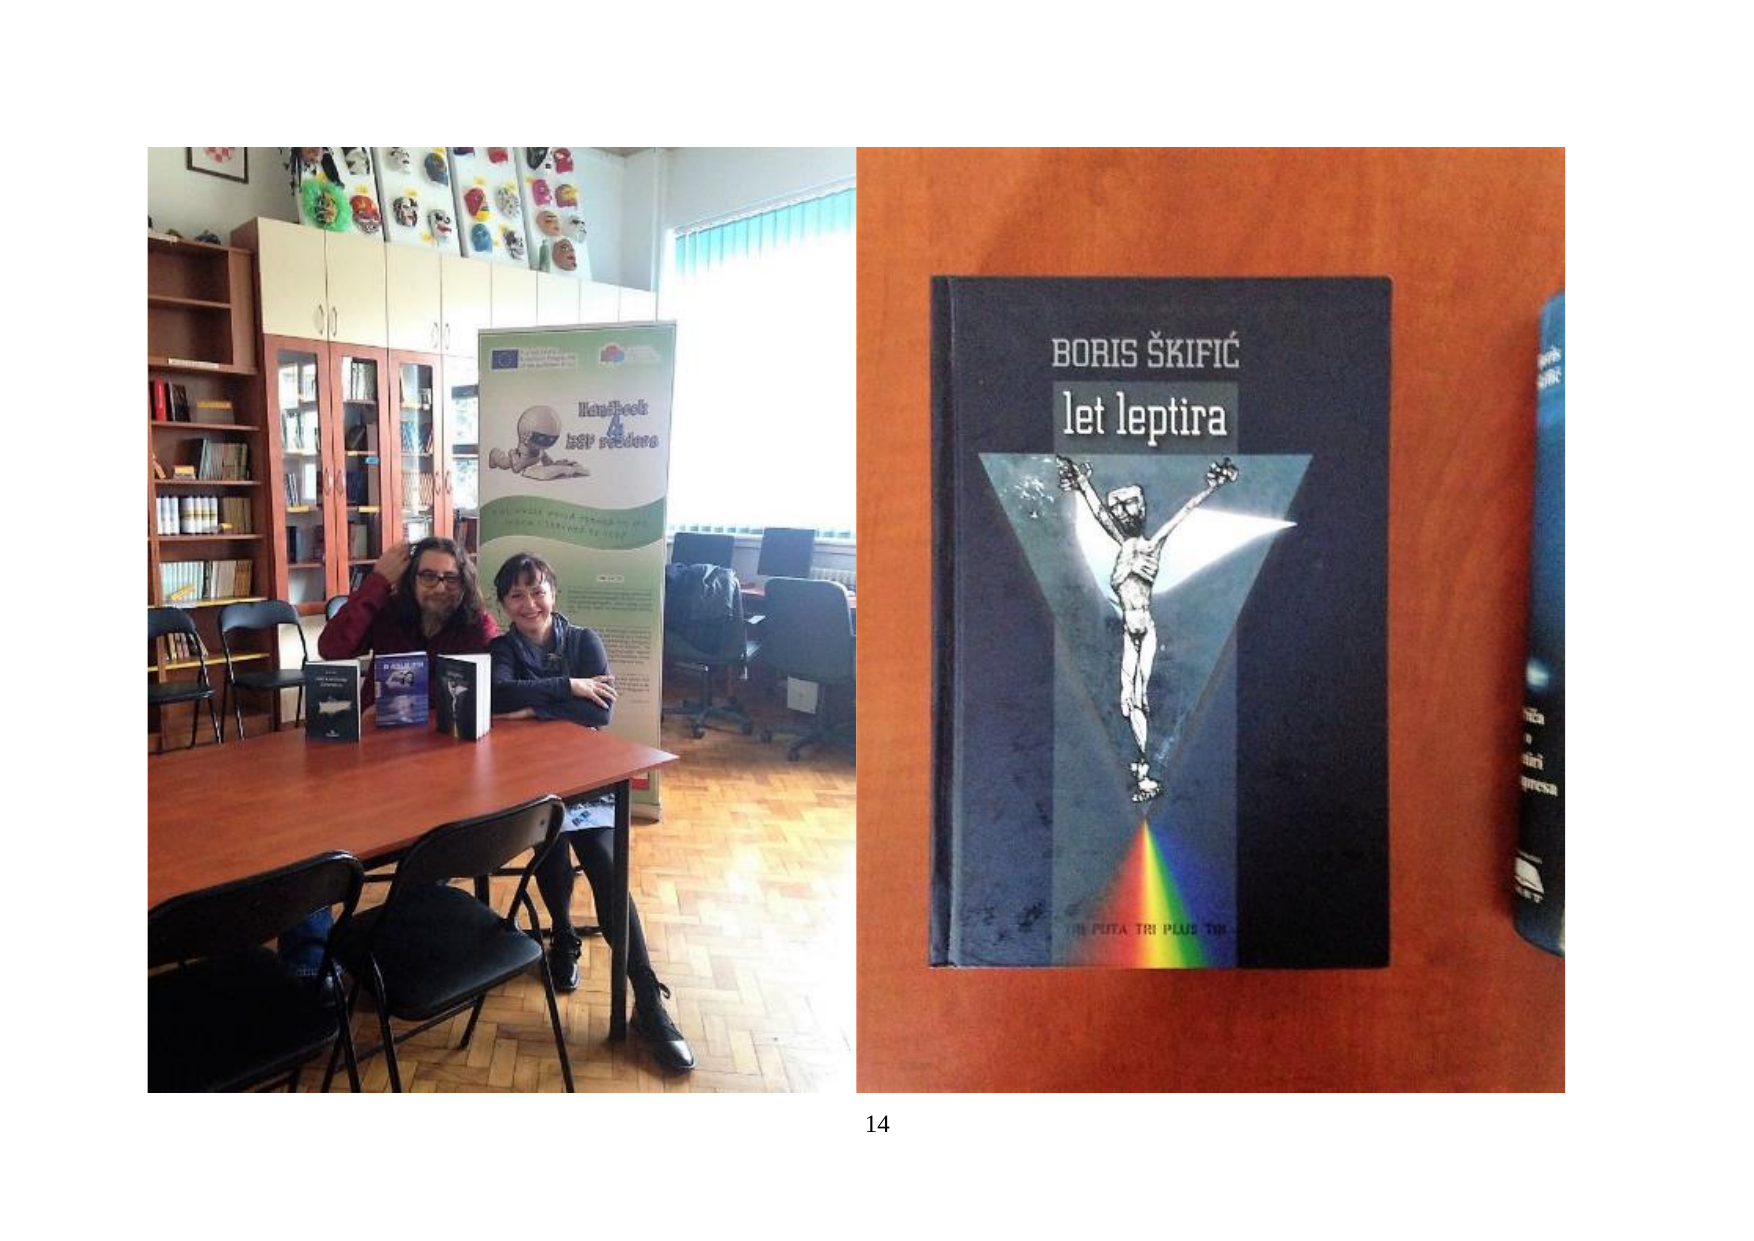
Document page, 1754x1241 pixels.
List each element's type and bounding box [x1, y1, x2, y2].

picture [147, 147, 1566, 1093]
